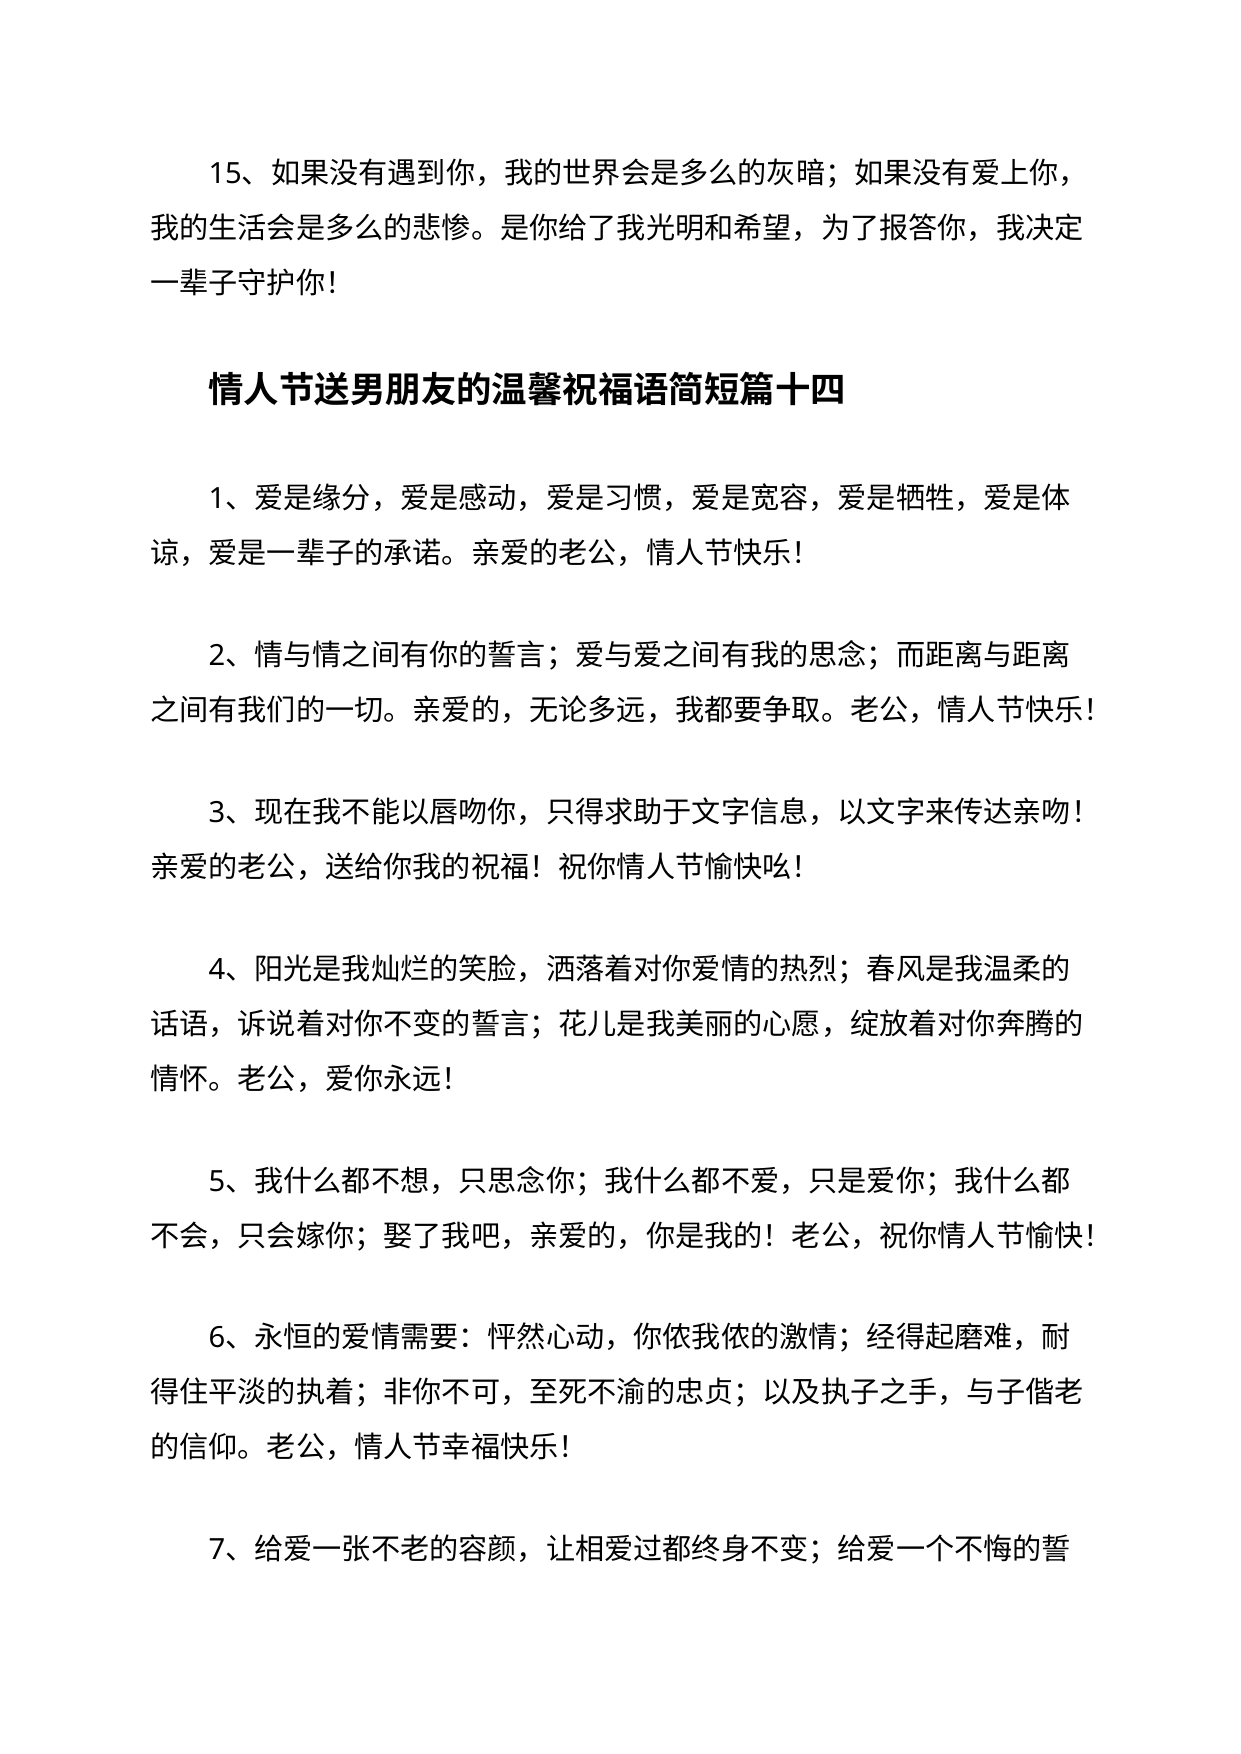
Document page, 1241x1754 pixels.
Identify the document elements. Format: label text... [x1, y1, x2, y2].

text 1、爱是缘分，爱是感动，爱是习惯，爱是宽容，爱是牺牲，爱是体谅，爱是一辈子的承诺。亲爱的老公，情人节快乐！ [150, 475, 1090, 572]
text 4、阳光是我灿烂的笑脸，洒落着对你爱情的热烈；春风是我温柔的话语，诉说着对你不变的誓言；花儿是我美丽的心愿，绽放着对你奔腾的情怀。老公，爱你永远！ [150, 945, 1090, 1098]
text 15、如果没有遇到你，我的世界会是多么的灰暗；如果没有爱上你，我的生活会是多么的悲惨。是你给了我光明和希望，为了报答你，我决定一辈子守护你！ [150, 150, 1090, 302]
text 3、现在我不能以唇吻你，只得求助于文字信息，以文字来传达亲吻！亲爱的老公，送给你我的祝福！祝你情人节愉快吆！ [150, 789, 1090, 886]
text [150, 1526, 1090, 1568]
text 6、永恒的爱情需要：怦然心动，你侬我侬的激情；经得起磨难，耐得住平淡的执着；非你不可，至死不渝的忠贞；以及执子之手，与子偕老的信仰。老公，情人节幸福快乐！ [150, 1314, 1090, 1466]
text 情人节送男朋友的温馨祝福语简短篇十四 [150, 362, 1090, 413]
text 2、情与情之间有你的誓言；爱与爱之间有我的思念；而距离与距离之间有我们的一切。亲爱的，无论多远，我都要争取。老公，情人节快乐！ [150, 632, 1090, 729]
text 5、我什么都不想，只思念你；我什么都不爱，只是爱你；我什么都不会，只会嫁你；娶了我吧，亲爱的，你是我的！老公，祝你情人节愉快！ [150, 1157, 1090, 1254]
